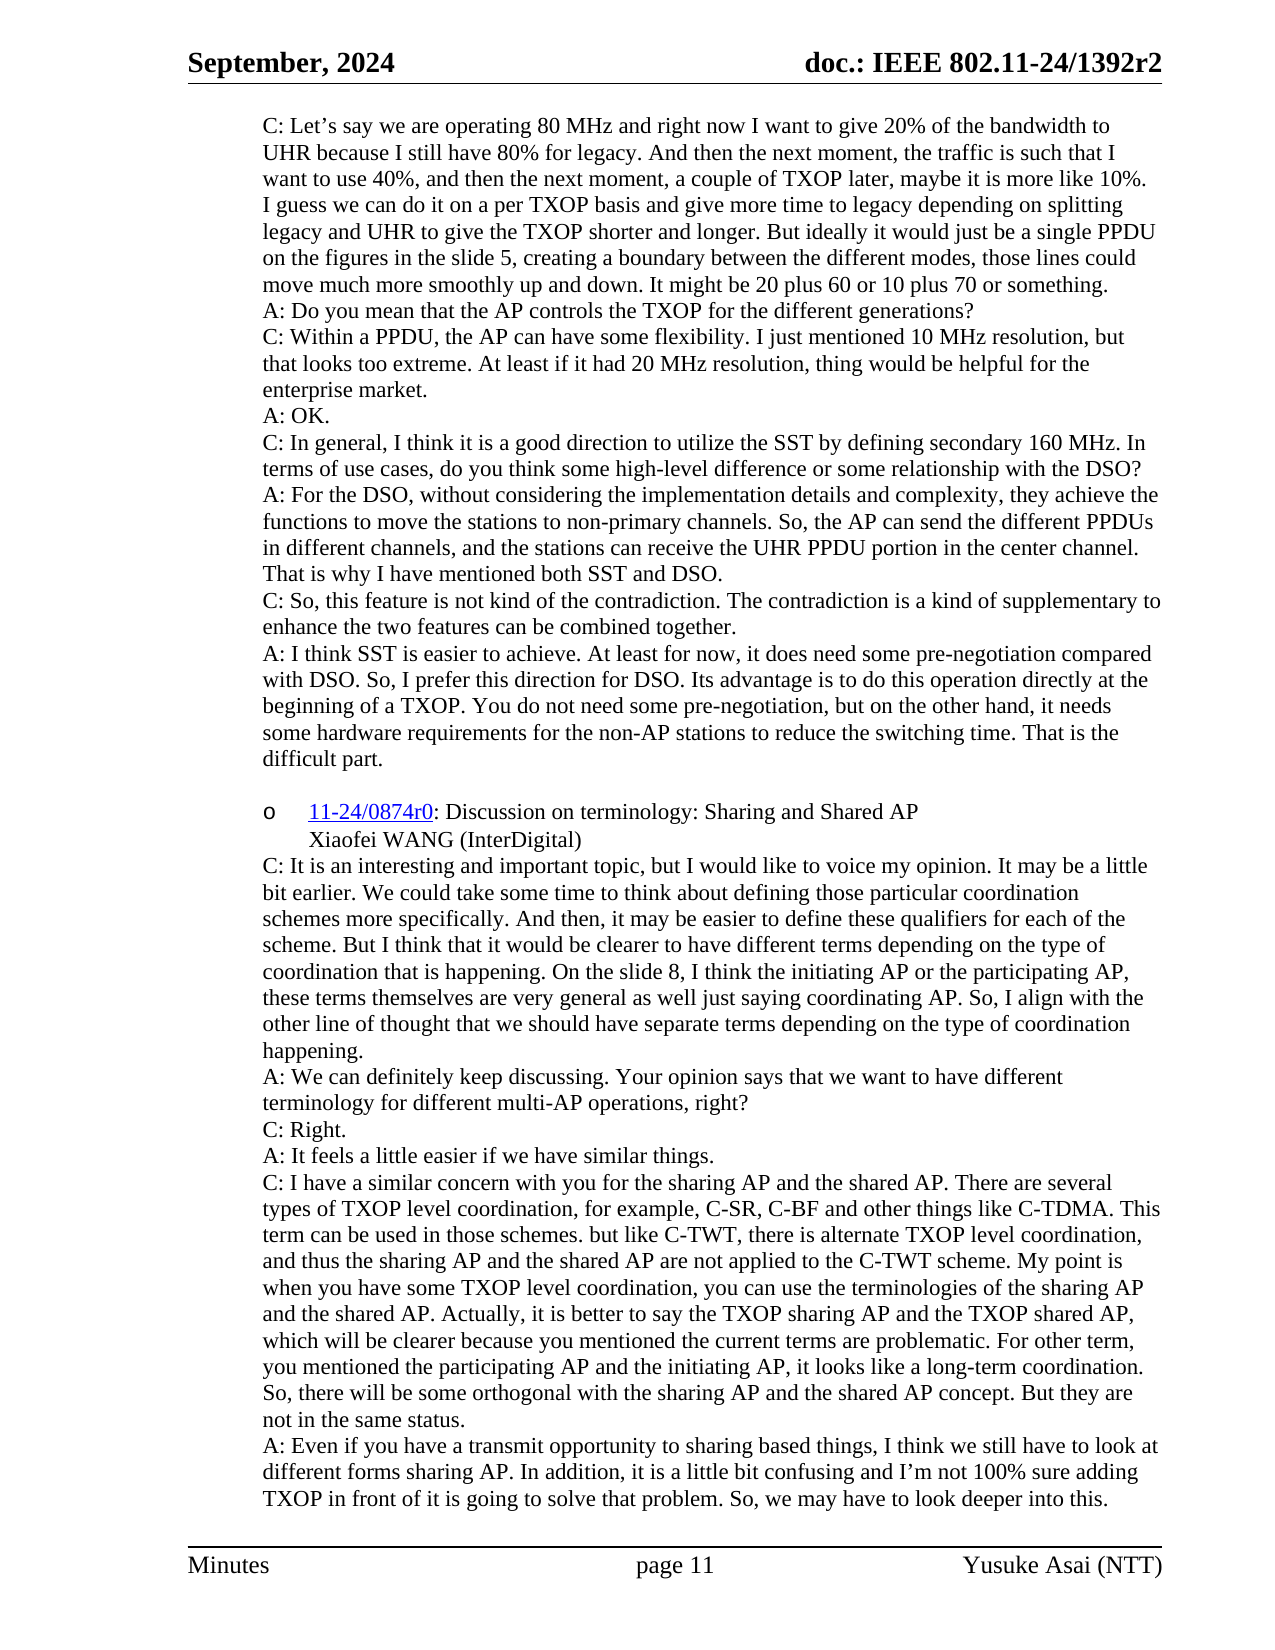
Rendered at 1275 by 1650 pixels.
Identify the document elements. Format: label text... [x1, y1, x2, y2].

text A: It feels a little easier if we have similar things. [262, 1142, 1162, 1168]
text A: We can definitely keep discussing. Your opinion says that we want to have different terminology for different multi-AP operations, right? [262, 1063, 1162, 1116]
text C: In general, I think it is a good direction to utilize the SST by defining secondary 160 MHz. In terms of use cases, do you think some high-level difference or some relationship with the DSO? [262, 429, 1162, 481]
text C: I have a similar concern with you for the sharing AP and the shared AP. There are several types of TXOP level coordination, for example, C-SR, C-BF and other things like C-TDMA. This term can be used in those schemes. but like C-TWT, there is alternate TXOP level coordination, and thus the sharing AP and the shared AP are not applied to the C-TWT scheme. My point is when you have some TXOP level coordination, you can use the terminologies of the sharing AP and the shared AP. Actually, it is better to say the TXOP sharing AP and the TXOP shared AP, which will be clearer because you mentioned the current terms are problematic. For other term, you mentioned the participating AP and the initiating AP, it looks like a long-term coordination. So, there will be some orthogonal with the sharing AP and the shared AP concept. But they are not in the same status. [262, 1168, 1162, 1432]
text C: Within a PPDU, the AP can have some flexibility. I just mentioned 10 MHz resolution, but that looks too extreme. At least if it had 20 MHz resolution, thing would be helpful for the enterprise market. [262, 323, 1162, 402]
text A: Do you mean that the AP controls the TXOP for the different generations? [262, 297, 1162, 323]
text C: Right. [262, 1116, 1162, 1142]
text C: It is an interesting and important topic, but I would like to voice my opinion. It may be a little bit earlier. We could take some time to think about defining those particular coordination schemes more specifically. And then, it may be easier to define these qualifiers for each of the scheme. But I think that it would be clearer to have different terms depending on the type of coordination that is happening. On the slide 8, I think the initiating AP or the participating AP, these terms themselves are very general as well just saying coordinating AP. So, I align with the other line of thought that we should have separate terms depending on the type of coordination happening. [262, 852, 1162, 1063]
text A: OK. [262, 402, 1162, 429]
text A: For the DSO, without considering the implementation details and complexity, they achieve the functions to move the stations to non-primary channels. So, the AP can send the different PPDUs in different channels, and the stations can receive the UHR PPDU portion in the center channel. That is why I have mentioned both SST and DSO. [262, 481, 1162, 587]
text C: So, this feature is not kind of the contradiction. The contradiction is a kind of supplementary to enhance the two features can be combined together. [262, 587, 1162, 639]
list Xiaofei WANG (InterDigital) [308, 826, 1162, 852]
text A: Even if you have a transmit opportunity to sharing based things, I think we still have to look at different forms sharing AP. In addition, it is a little bit confusing and I’m not 100% sure adding TXOP in front of it is going to solve that problem. So, we may have to look deeper into this. [262, 1432, 1162, 1511]
text C: Let’s say we are operating 80 MHz and right now I want to give 20% of the bandwidth to UHR because I still have 80% for legacy. And then the next moment, the traffic is such that I want to use 40%, and then the next moment, a couple of TXOP later, maybe it is more like 10%. [262, 112, 1162, 192]
text I guess we can do it on a per TXOP basis and give more time to legacy depending on splitting legacy and UHR to give the TXOP shorter and longer. But ideally it would just be a single PPDU on the figures in the slide 5, creating a boundary between the different modes, those lines could move much more smoothly up and down. It might be 20 plus 60 or 10 plus 70 or something. [262, 192, 1162, 297]
list 11-24/0874r0: Discussion on terminology: Sharing and Shared AP [262, 798, 1162, 826]
text A: I think SST is easier to achieve. At least for now, it does need some pre-negotiation compared with DSO. So, I prefer this direction for DSO. Its advantage is to do this operation directly at the beginning of a TXOP. You do not need some pre-negotiation, but on the other hand, it needs some hardware requirements for the non-AP stations to reduce the switching time. That is the difficult part. [262, 639, 1162, 771]
